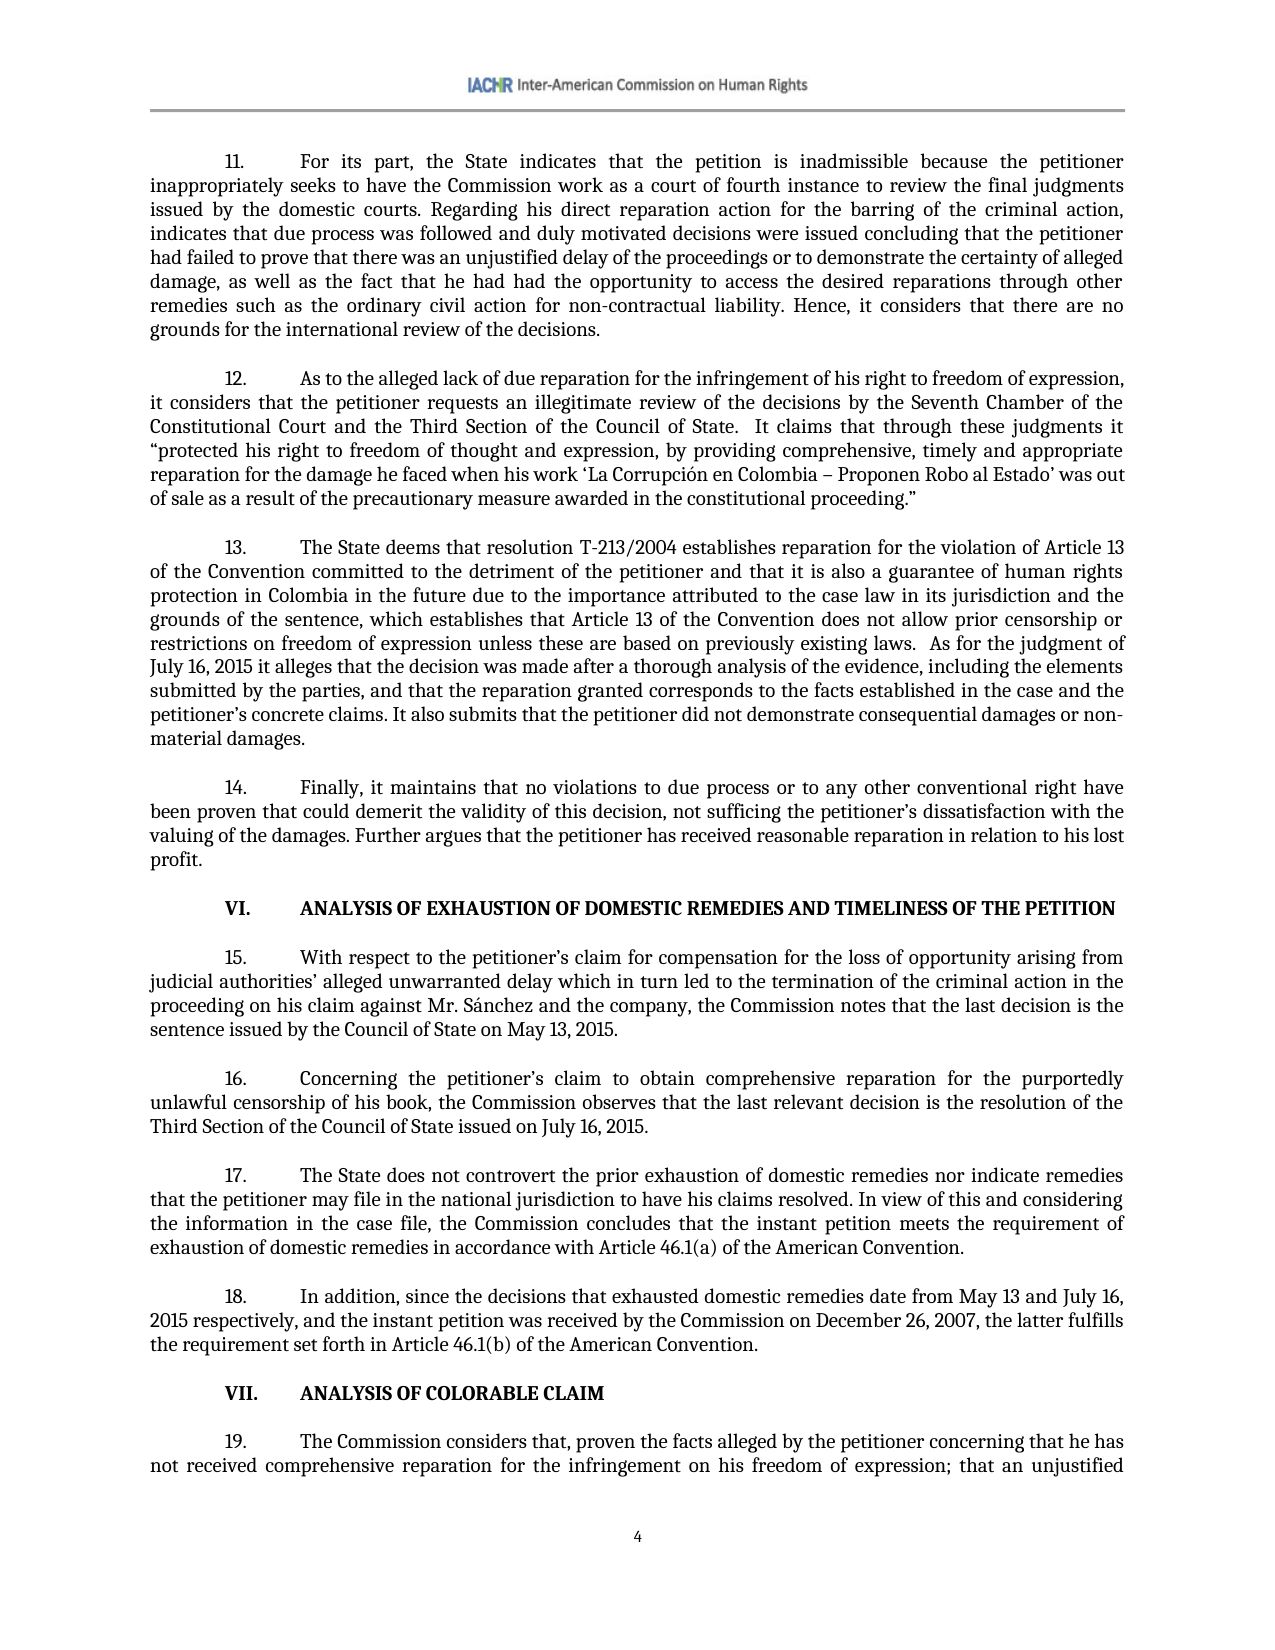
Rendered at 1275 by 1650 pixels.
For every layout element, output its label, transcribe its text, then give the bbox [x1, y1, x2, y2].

list The State does not controvert the prior exhaustion of domestic remedies nor indicate remedies that the petitioner may file in the national jurisdiction to have his claims resolved. In view of this and considering the information in the case file, the Commission concludes that the instant petition meets the requirement of exhaustion of domestic remedies in accordance with Article 46.1(a) of the American Convention. [150, 1163, 1125, 1259]
text VI. ANALYSIS OF EXHAUSTION OF DOMESTIC REMEDIES AND TIMELINESS OF THE PETITION [150, 897, 1125, 921]
list With respect to the petitioner’s claim for compensation for the loss of opportunity arising from judicial authorities’ alleged unwarranted delay which in turn led to the termination of the criminal action in the proceeding on his claim against Mr. Sánchez and the company, the Commission notes that the last decision is the sentence issued by the Council of State on May 13, 2015. [150, 946, 1125, 1042]
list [150, 1430, 1125, 1478]
list In addition, since the decisions that exhausted domestic remedies date from May 13 and July 16, 2015 respectively, and the instant petition was received by the Commission on December 26, 2007, the latter fulfills the requirement set forth in Article 46.1(b) of the American Convention. [150, 1284, 1125, 1356]
text VII. ANALYSIS OF COLORABLE CLAIM [150, 1381, 1125, 1405]
picture [456, 75, 819, 95]
list Finally, it maintains that no violations to due process or to any other conventional right have been proven that could demerit the validity of this decision, not sufficing the petitioner’s dissatisfaction with the valuing of the damages. Further argues that the petitioner has received reasonable reparation in relation to his lost profit. [150, 776, 1125, 872]
list For its part, the State indicates that the petition is inadmissible because the petitioner inappropriately seeks to have the Commission work as a court of fourth instance to review the final judgments issued by the domestic courts. Regarding his direct reparation action for the barring of the criminal action, indicates that due process was followed and duly motivated decisions were issued concluding that the petitioner had failed to prove that there was an unjustified delay of the proceedings or to demonstrate the certainty of alleged damage, as well as the fact that he had had the opportunity to access the desired reparations through other remedies such as the ordinary civil action for non-contractual liability. Hence, it considers that there are no grounds for the international review of the decisions. [150, 150, 1125, 342]
list Concerning the petitioner’s claim to obtain comprehensive reparation for the purportedly unlawful censorship of his book, the Commission observes that the last relevant decision is the resolution of the Third Section of the Council of State issued on July 16, 2015. [150, 1067, 1125, 1138]
list As to the alleged lack of due reparation for the infringement of his right to freedom of expression, it considers that the petitioner requests an illegitimate review of the decisions by the Seventh Chamber of the Constitutional Court and the Third Section of the Council of State. It claims that through these judgments it “protected his right to freedom of thought and expression, by providing comprehensive, timely and appropriate reparation for the damage he faced when his work ‘La Corrupción en Colombia – Proponen Robo al Estado’ was out of sale as a result of the precautionary measure awarded in the constitutional proceeding.” [150, 367, 1125, 510]
list The State deems that resolution T-213/2004 establishes reparation for the violation of Article 13 of the Convention committed to the detriment of the petitioner and that it is also a guarantee of human rights protection in Colombia in the future due to the importance attributed to the case law in its jurisdiction and the grounds of the sentence, which establishes that Article 13 of the Convention does not allow prior censorship or restrictions on freedom of expression unless these are based on previously existing laws. As for the judgment of July 16, 2015 it alleges that the decision was made after a thorough analysis of the evidence, including the elements submitted by the parties, and that the reparation granted corresponds to the facts established in the case and the petitioner’s concrete claims. It also submits that the petitioner did not demonstrate consequential damages or non-material damages. [150, 535, 1125, 751]
